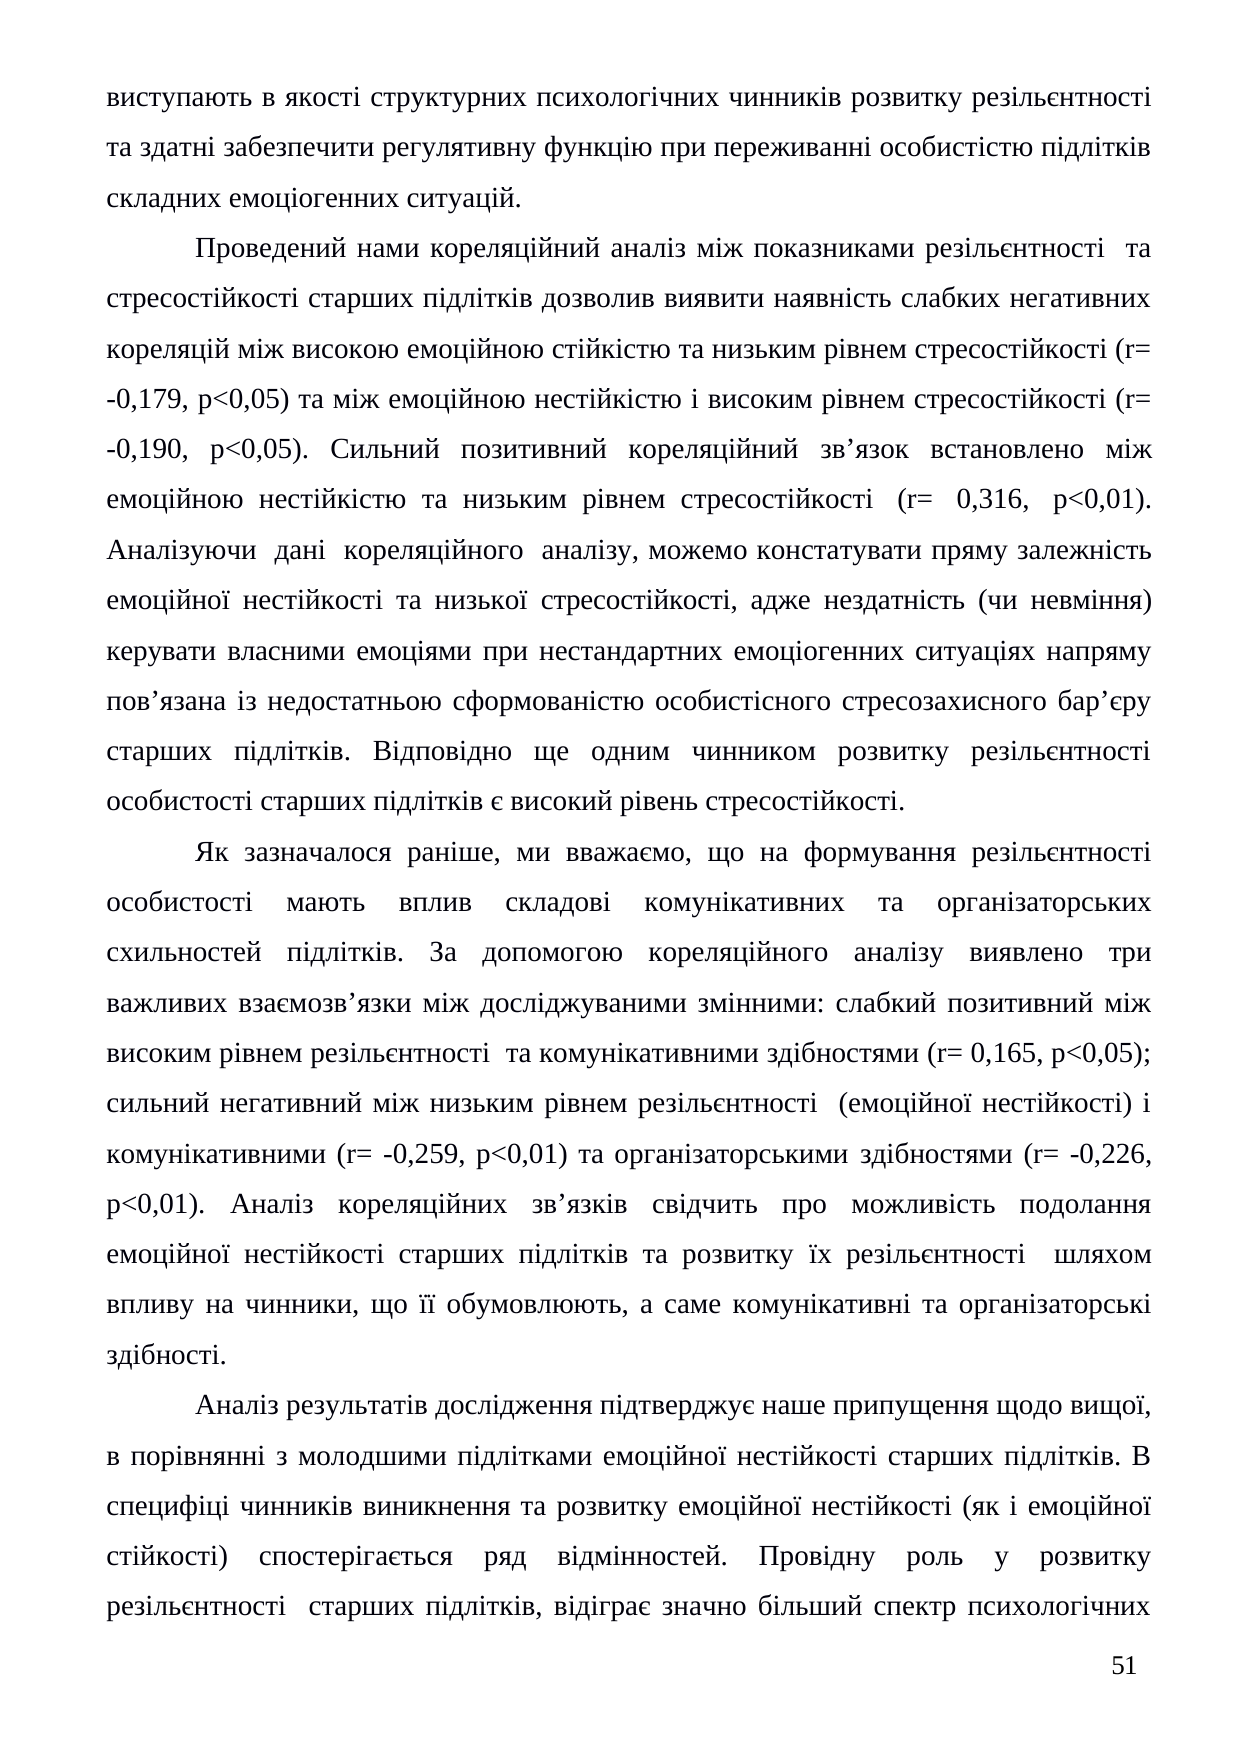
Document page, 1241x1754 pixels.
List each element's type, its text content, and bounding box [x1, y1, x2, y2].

text Як зазначалося раніше, ми вважаємо, що на формування резільєнтності особистості мають вплив складові комунікативних та організаторських схильностей підлітків. За допомогою кореляційного аналізу виявлено три важливих взаємозв’язки між досліджуваними змінними: слабкий позитивний між високим рівнем резільєнтності та комунікативними здібностями (r= 0,165, p<0,05); сильний негативний між низьким рівнем резільєнтності (емоційної нестійкості) і комунікативними (r= -0,259, p<0,01) та організаторськими здібностями (r= -0,226, p<0,01). Аналіз кореляційних зв’язків свідчить про можливість подолання емоційної нестійкості старших підлітків та розвитку їх резільєнтності шляхом впливу на чинники, що її обумовлюють, а саме комунікативні та організаторські здібності. [106, 834, 1152, 1371]
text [106, 79, 1152, 213]
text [106, 1387, 1152, 1622]
text Проведений нами кореляційний аналіз між показниками резільєнтності та стресостійкості старших підлітків дозволив виявити наявність слабких негативних кореляцій між високою емоційною стійкістю та низьким рівнем стресостійкості (r= -0,179, p<0,05) та між емоційною нестійкістю і високим рівнем стресостійкості (r= -0,190, p<0,05). Сильний позитивний кореляційний зв’язок встановлено між емоційною нестійкістю та низьким рівнем стресостійкості (r= 0,316, p<0,01). Аналізуючи дані кореляційного аналізу, можемо констатувати пряму залежність емоційної нестійкості та низької стресостійкості, адже нездатність (чи невміння) керувати власними емоціями при нестандартних емоціогенних ситуаціях напряму пов’язана із недостатньою сформованістю особистісного стресозахисного бар’єру старших підлітків. Відповідно ще одним чинником розвитку резільєнтності особистості старших підлітків є високий рівень стресостійкості. [106, 230, 1152, 817]
